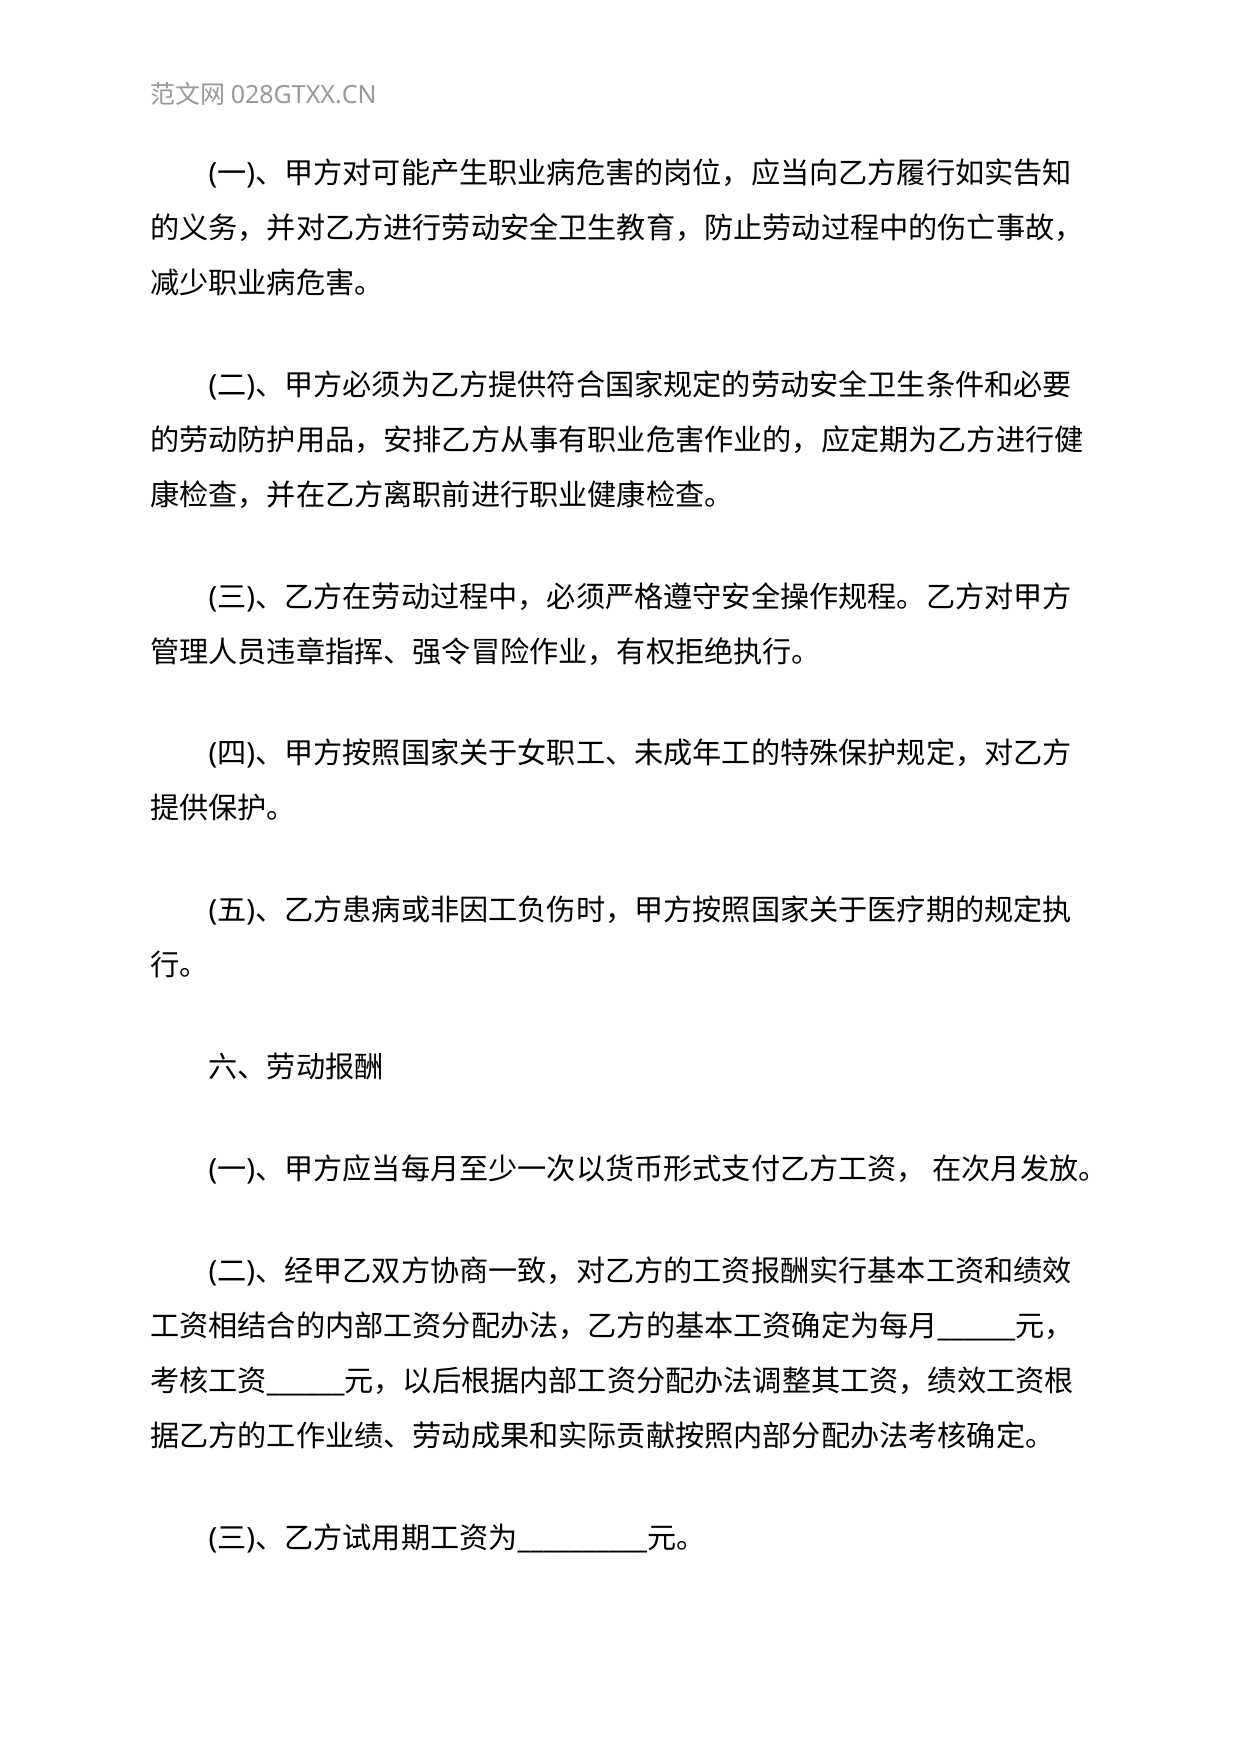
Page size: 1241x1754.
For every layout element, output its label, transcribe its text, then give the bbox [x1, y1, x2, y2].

text (三)、乙方在劳动过程中，必须严格遵守安全操作规程。乙方对甲方管理人员违章指挥、强令冒险作业，有权拒绝执行。 [150, 573, 1090, 671]
text (四)、甲方按照国家关于女职工、未成年工的特殊保护规定，对乙方提供保护。 [150, 730, 1090, 827]
text (二)、甲方必须为乙方提供符合国家规定的劳动安全卫生条件和必要的劳动防护用品，安排乙方从事有职业危害作业的，应定期为乙方进行健康检查，并在乙方离职前进行职业健康检查。 [150, 362, 1090, 514]
text (二)、经甲乙双方协商一致，对乙方的工资报酬实行基本工资和绩效工资相结合的内部工资分配办法，乙方的基本工资确定为每月______元，考核工资______元，以后根据内部工资分配办法调整其工资，绩效工资根据乙方的工作业绩、劳动成果和实际贡献按照内部分配办法考核确定。 [150, 1247, 1090, 1455]
text (五)、乙方患病或非因工负伤时，甲方按照国家关于医疗期的规定执行。 [150, 887, 1090, 984]
text (三)、乙方试用期工资为__________元。 [150, 1514, 1090, 1557]
text (一)、甲方对可能产生职业病危害的岗位，应当向乙方履行如实告知的义务，并对乙方进行劳动安全卫生教育，防止劳动过程中的伤亡事故，减少职业病危害。 [150, 150, 1090, 302]
text 六、劳动报酬 [150, 1044, 1090, 1086]
text (一)、甲方应当每月至少一次以货币形式支付乙方工资， 在次月发放。 [150, 1145, 1090, 1188]
